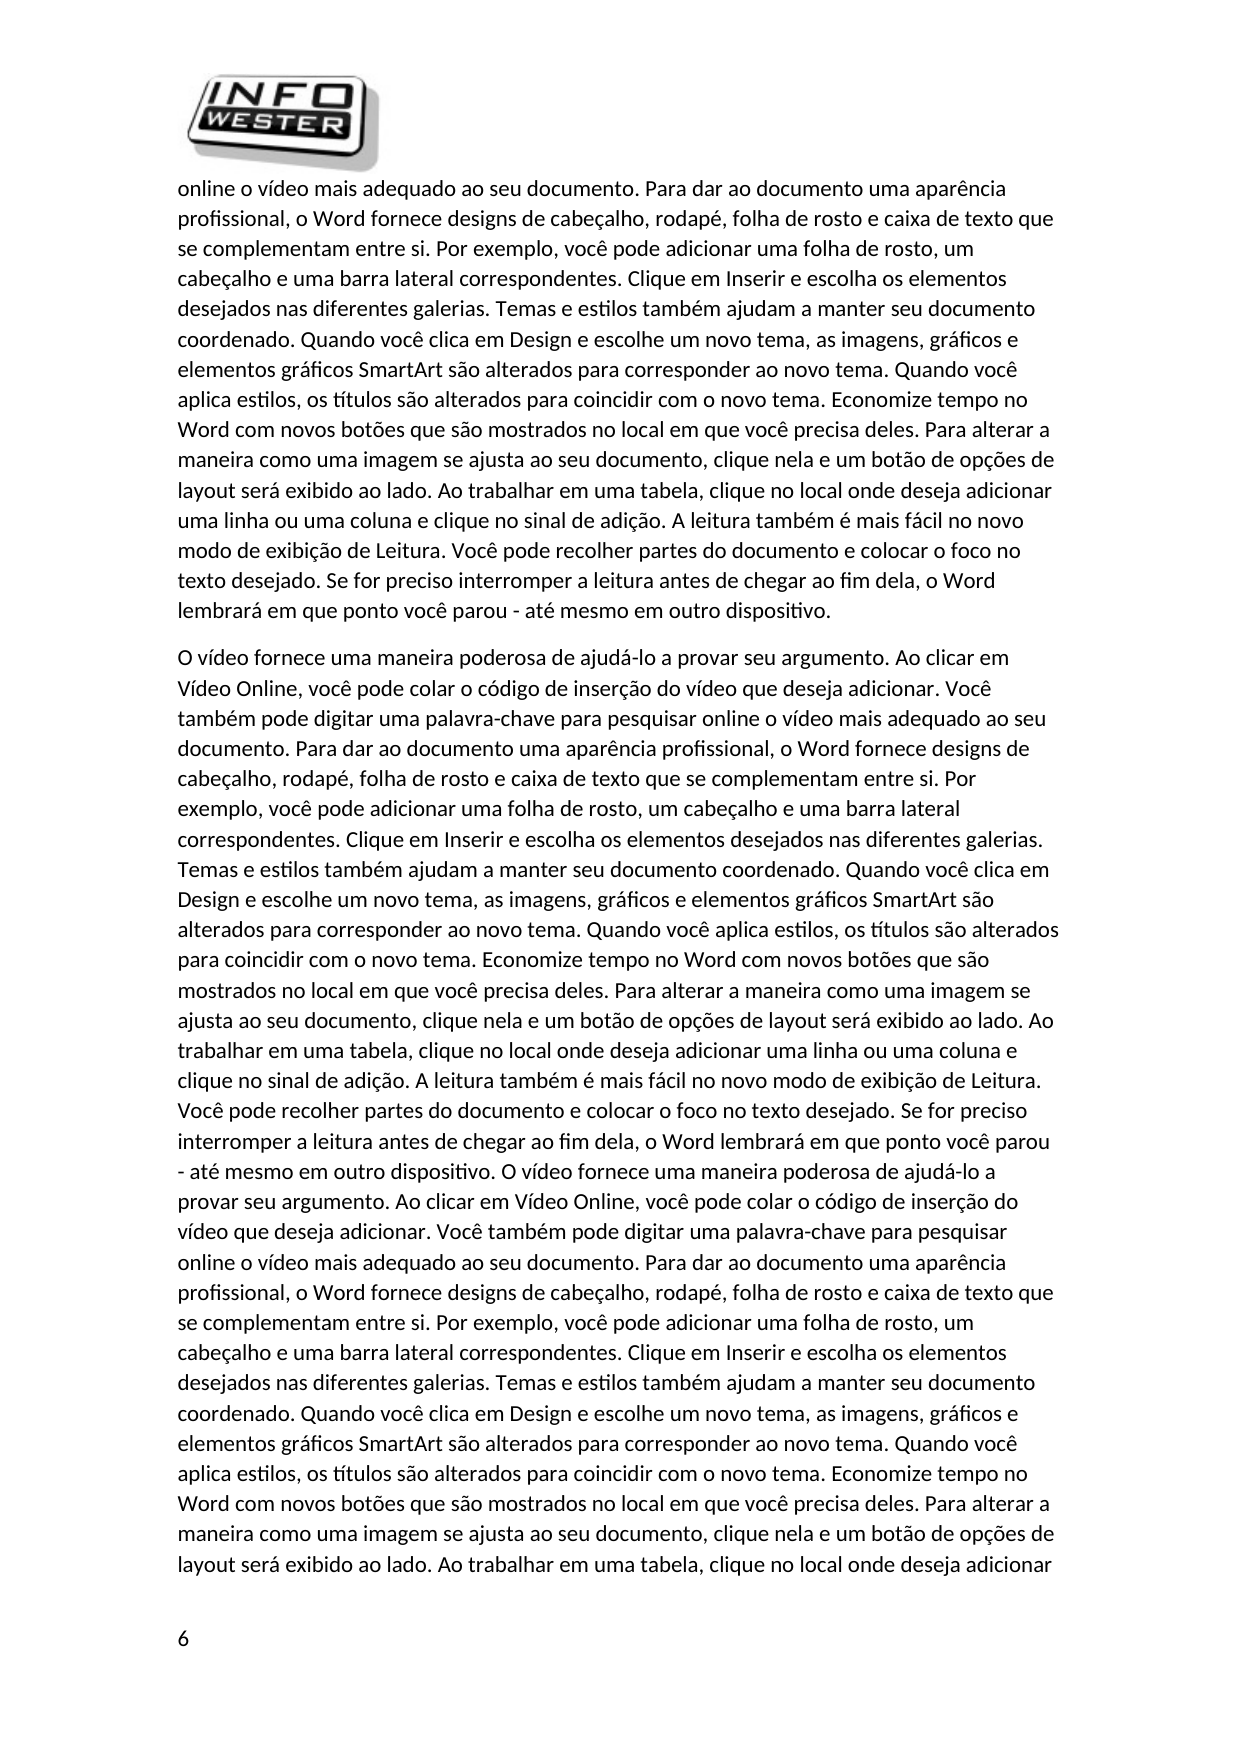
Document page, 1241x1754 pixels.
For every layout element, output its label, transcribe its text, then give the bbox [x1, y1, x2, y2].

picture [177, 73, 401, 174]
